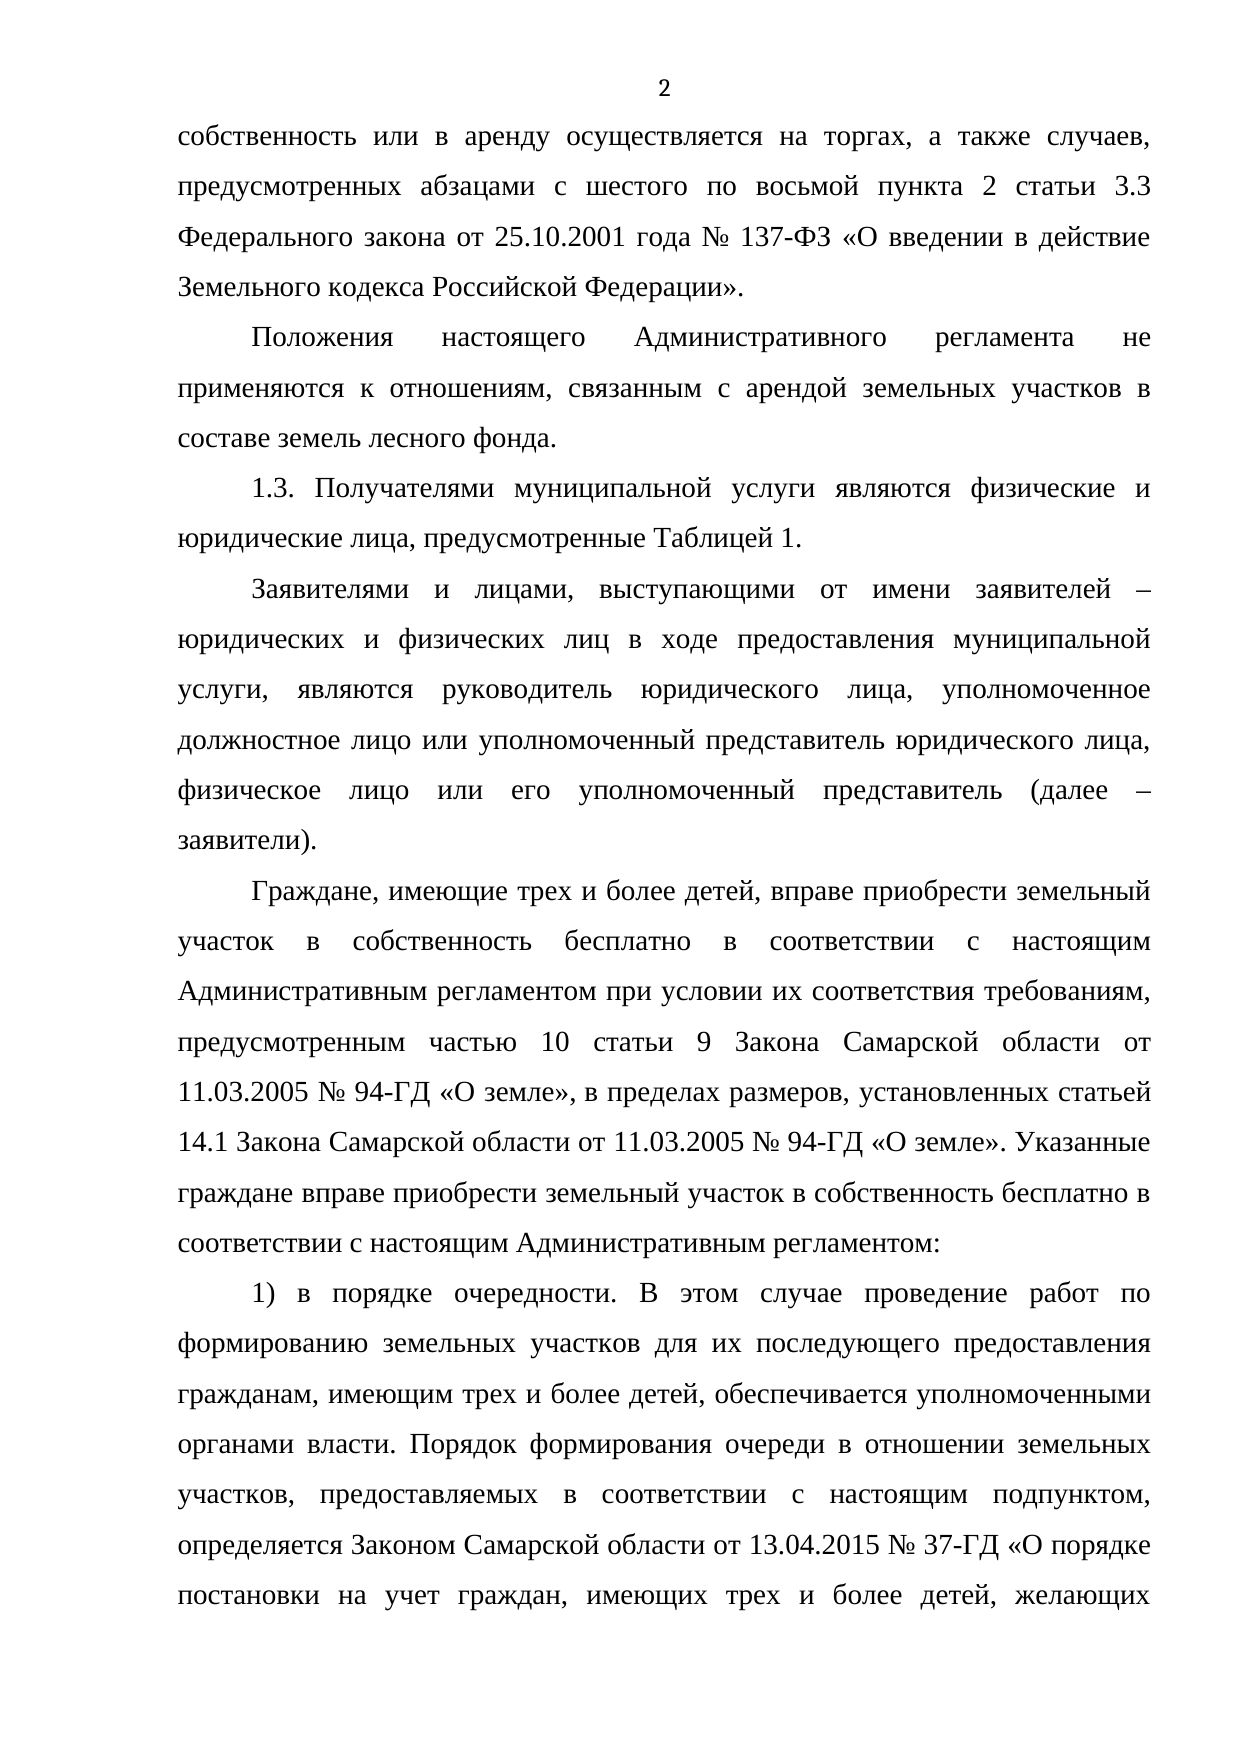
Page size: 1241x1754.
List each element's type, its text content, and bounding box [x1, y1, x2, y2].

text 1.3. Получателями муниципальной услуги являются физические и юридические лица, предусмотренные Таблицей 1. [177, 470, 1152, 554]
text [177, 1275, 1152, 1611]
text Положения настоящего Административного регламента не применяются к отношениям, связанным с арендой земельных участков в составе земель лесного фонда. [177, 319, 1152, 453]
text Заявителями и лицами, выступающими от имени заявителей – юридических и физических лиц в ходе предоставления муниципальной услуги, являются руководитель юридического лица, уполномоченное должностное лицо или уполномоченный представитель юридического лица, физическое лицо или его уполномоченный представитель (далее – заявители). [177, 571, 1152, 856]
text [177, 118, 1152, 303]
text Граждане, имеющие трех и более детей, вправе приобрести земельный участок в собственность бесплатно в соответствии с настоящим Административным регламентом при условии их соответствия требованиям, предусмотренным частью 10 статьи 9 Закона Самарской области от 11.03.2005 № 94-ГД «О земле», в пределах размеров, установленных статьей 14.1 Закона Самарской области от 11.03.2005 № 94-ГД «О земле». Указанные граждане вправе приобрести земельный участок в собственность бесплатно в соответствии с настоящим Административным регламентом: [177, 873, 1152, 1258]
